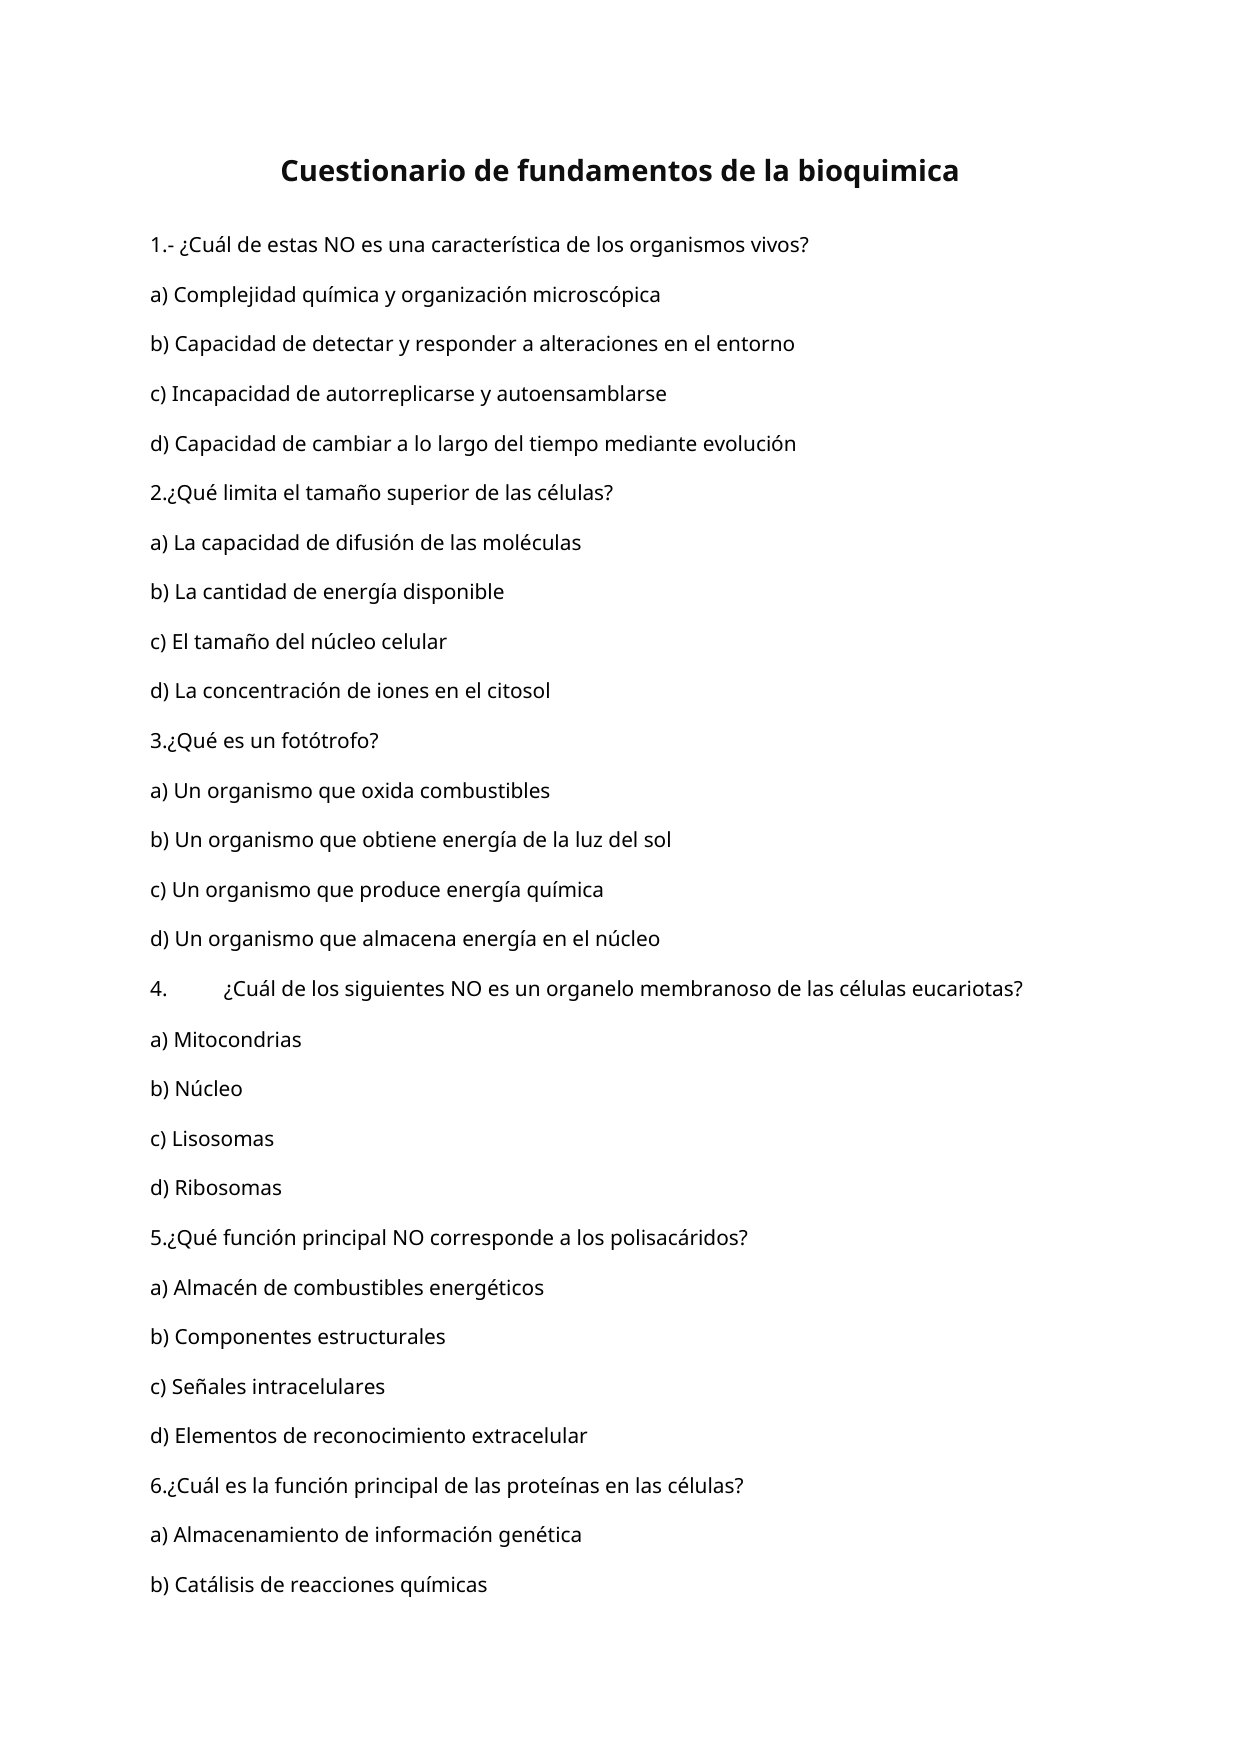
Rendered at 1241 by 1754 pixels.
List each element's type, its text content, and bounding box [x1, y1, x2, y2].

text c) Señales intracelulares [150, 1372, 1090, 1400]
text d) La concentración de iones en el citosol [150, 677, 1090, 705]
text c) El tamaño del núcleo celular [150, 627, 1090, 656]
text 4. ¿Cuál de los siguientes NO es un organelo membranoso de las células eucariotas? [150, 974, 1090, 1003]
text 6.¿Cuál es la función principal de las proteínas en las células? [150, 1471, 1090, 1499]
text d) Capacidad de cambiar a lo largo del tiempo mediante evolución [150, 429, 1090, 457]
text 1.- ¿Cuál de estas NO es una característica de los organismos vivos? [150, 230, 1090, 259]
text d) Elementos de reconocimiento extracelular [150, 1421, 1090, 1450]
text a) Almacén de combustibles energéticos [150, 1273, 1090, 1301]
text a) La capacidad de difusión de las moléculas [150, 528, 1090, 556]
text b) Capacidad de detectar y responder a alteraciones en el entorno [150, 329, 1090, 358]
text 5.¿Qué función principal NO corresponde a los polisacáridos? [150, 1223, 1090, 1251]
text c) Incapacidad de autorreplicarse y autoensamblarse [150, 379, 1090, 408]
text b) Catálisis de reacciones químicas [150, 1570, 1090, 1598]
text d) Un organismo que almacena energía en el núcleo [150, 924, 1090, 953]
text 3.¿Qué es un fotótrofo? [150, 726, 1090, 755]
text Cuestionario de fundamentos de la bioquimica [150, 150, 1090, 190]
text b) Un organismo que obtiene energía de la luz del sol [150, 825, 1090, 854]
text a) Mitocondrias [150, 1025, 1090, 1053]
text c) Lisosomas [150, 1124, 1090, 1152]
text a) Un organismo que oxida combustibles [150, 776, 1090, 804]
text c) Un organismo que produce energía química [150, 875, 1090, 903]
text d) Ribosomas [150, 1173, 1090, 1202]
text a) Complejidad química y organización microscópica [150, 280, 1090, 308]
text b) La cantidad de energía disponible [150, 577, 1090, 606]
text b) Núcleo [150, 1074, 1090, 1103]
text b) Componentes estructurales [150, 1322, 1090, 1351]
text a) Almacenamiento de información genética [150, 1521, 1090, 1549]
text 2.¿Qué limita el tamaño superior de las células? [150, 478, 1090, 507]
